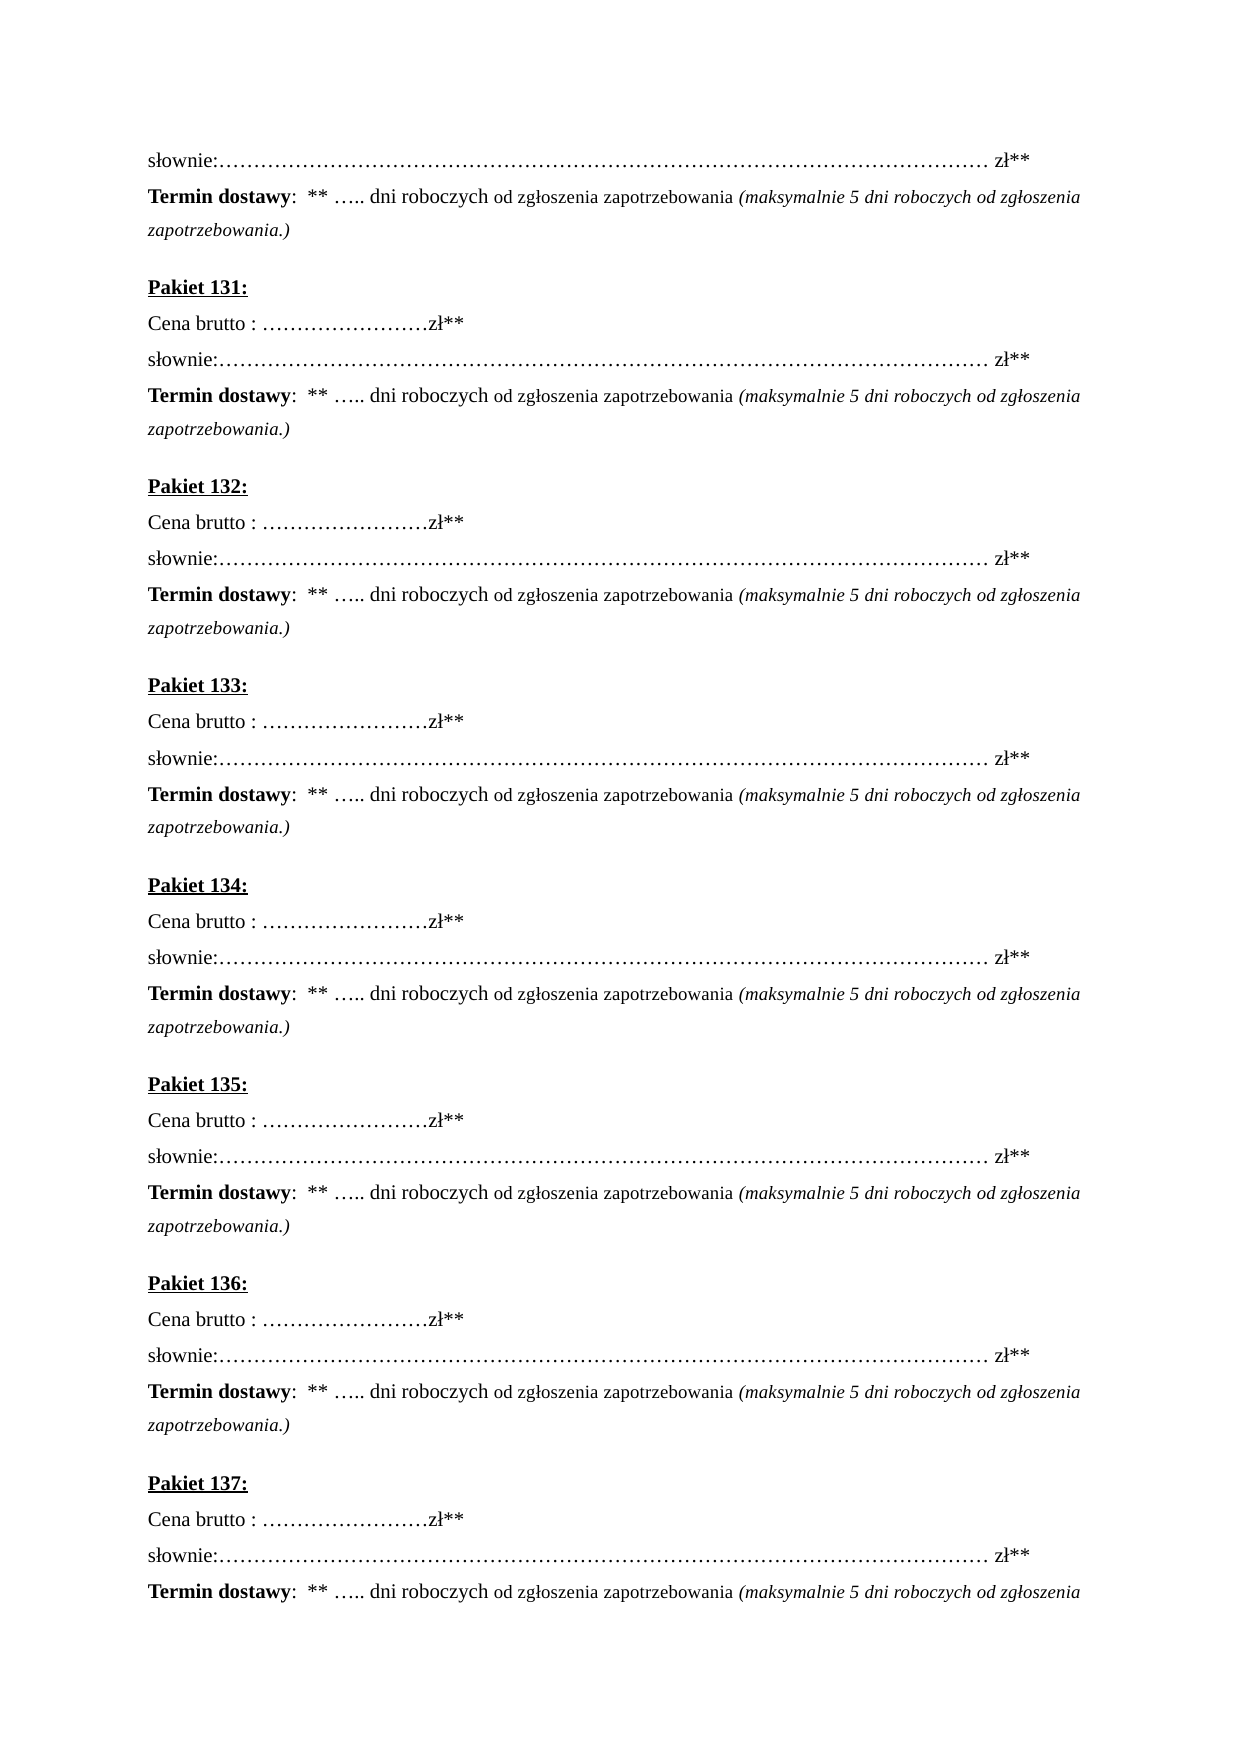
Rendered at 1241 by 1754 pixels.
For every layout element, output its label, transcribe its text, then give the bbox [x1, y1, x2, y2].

text słownie:………………………………………………………………………………………………… zł** [148, 1144, 1093, 1168]
text Cena brutto : ……………………zł** [148, 510, 1093, 534]
text słownie:………………………………………………………………………………………………… zł** [148, 148, 1093, 172]
text Cena brutto : ……………………zł** [148, 709, 1093, 733]
text Cena brutto : ……………………zł** [148, 1506, 1093, 1531]
text Termin dostawy: ** ….. dni roboczych od zgłoszenia zapotrzebowania (maksymalnie 5 dni roboczych od zgłoszenia zapotrzebowania.) [148, 1379, 1093, 1436]
text Pakiet 131: [148, 275, 1093, 299]
text Cena brutto : ……………………zł** [148, 1108, 1093, 1132]
text słownie:………………………………………………………………………………………………… zł** [148, 546, 1093, 570]
text słownie:………………………………………………………………………………………………… zł** [148, 347, 1093, 371]
text słownie:………………………………………………………………………………………………… zł** [148, 945, 1093, 969]
text Termin dostawy: ** ….. dni roboczych od zgłoszenia zapotrzebowania (maksymalnie 5 dni roboczych od zgłoszenia zapotrzebowania.) [148, 781, 1093, 838]
text słownie:………………………………………………………………………………………………… zł** [148, 745, 1093, 769]
text Pakiet 137: [148, 1470, 1093, 1494]
text słownie:………………………………………………………………………………………………… zł** [148, 1343, 1093, 1367]
text słownie:………………………………………………………………………………………………… zł** [148, 1542, 1093, 1567]
text Termin dostawy: ** ….. dni roboczych od zgłoszenia zapotrzebowania (maksymalnie 5 dni roboczych od zgłoszenia zapotrzebowania.) [148, 383, 1093, 439]
text Pakiet 135: [148, 1072, 1093, 1096]
text Cena brutto : ……………………zł** [148, 909, 1093, 933]
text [148, 184, 1093, 240]
text Pakiet 133: [148, 673, 1093, 697]
text Pakiet 134: [148, 873, 1093, 897]
text Termin dostawy: ** ….. dni roboczych od zgłoszenia zapotrzebowania (maksymalnie 5 dni roboczych od zgłoszenia zapotrzebowania.) [148, 582, 1093, 638]
text Cena brutto : ……………………zł** [148, 1307, 1093, 1331]
text Termin dostawy: ** ….. dni roboczych od zgłoszenia zapotrzebowania (maksymalnie 5 dni roboczych od zgłoszenia zapotrzebowania.) [148, 981, 1093, 1037]
text Pakiet 132: [148, 474, 1093, 498]
text Cena brutto : ……………………zł** [148, 311, 1093, 335]
text Termin dostawy: ** ….. dni roboczych od zgłoszenia zapotrzebowania (maksymalnie 5 dni roboczych od zgłoszenia zapotrzebowania.) [148, 1180, 1093, 1236]
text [148, 1578, 1093, 1603]
text Pakiet 136: [148, 1271, 1093, 1295]
